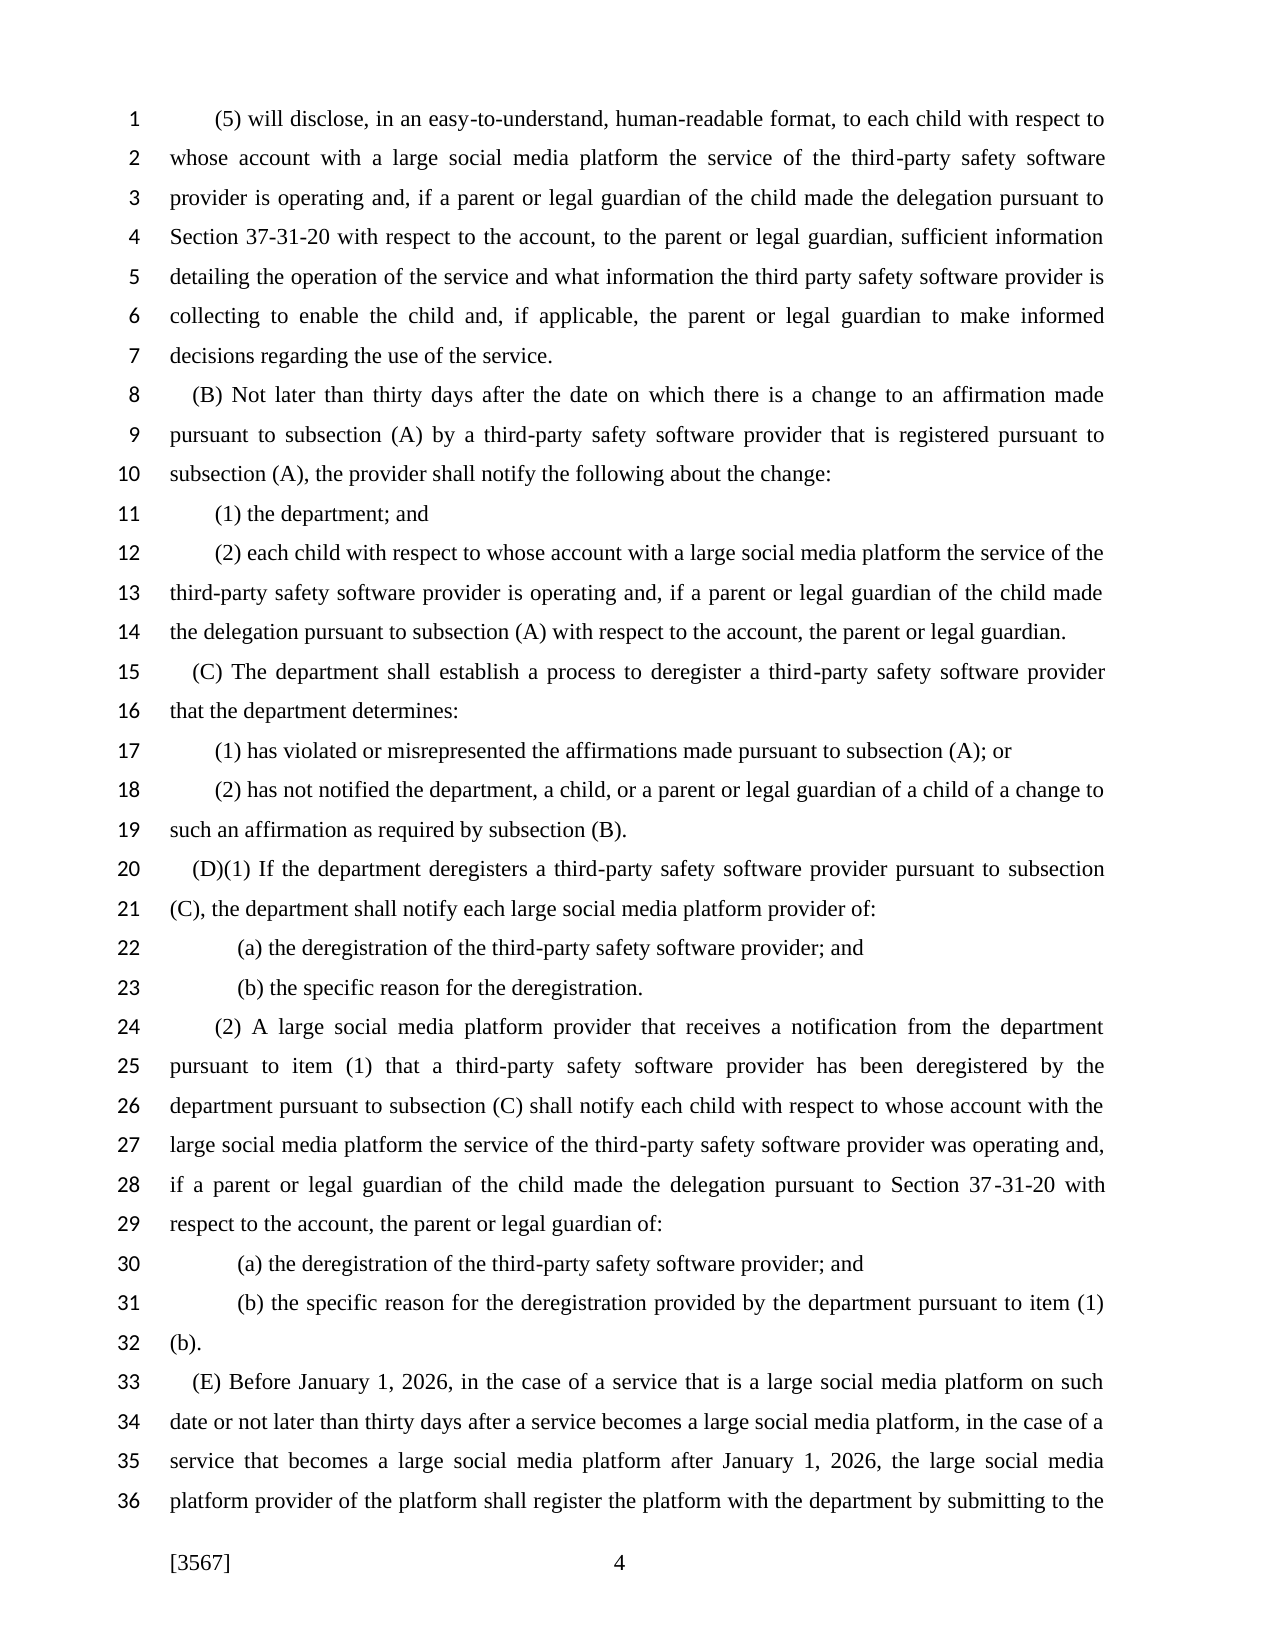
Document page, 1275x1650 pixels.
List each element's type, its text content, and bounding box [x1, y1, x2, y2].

text (C) The department shall establish a process to deregister a third‑party safety software provider that the department determines: [169, 658, 1106, 723]
text (B) Not later than thirty days after the date on which there is a change to an affirmation made pursuant to subsection (A) by a third‑party safety software provider that is registered pursuant to subsection (A), the provider shall notify the following about the change: [169, 381, 1106, 487]
text (a) the deregistration of the third‑party safety software provider; and [169, 934, 1106, 960]
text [169, 1368, 1106, 1513]
text (5) will disclose, in an easy‑to‑understand, human‑readable format, to each child with respect to whose account with a large social media platform the service of the third‑party safety software provider is operating and, if a parent or legal guardian of the child made the delegation pursuant to Section 37‑31‑20 with respect to the account, to the parent or legal guardian, sufficient information detailing the operation of the service and what information the third party safety software provider is collecting to enable the child and, if applicable, the parent or legal guardian to make informed decisions regarding the use of the service. [169, 105, 1106, 368]
text (2) each child with respect to whose account with a large social media platform the service of the third‑party safety software provider is operating and, if a parent or legal guardian of the child made the delegation pursuant to subsection (A) with respect to the account, the parent or legal guardian. [169, 539, 1106, 644]
text (1) has violated or misrepresented the affirmations made pursuant to subsection (A); or [169, 737, 1106, 763]
text (b) the specific reason for the deregistration provided by the department pursuant to item (1)(b). [169, 1289, 1106, 1355]
text (1) the department; and [169, 500, 1106, 526]
text (a) the deregistration of the third‑party safety software provider; and [169, 1250, 1106, 1276]
text (2) has not notified the department, a child, or a parent or legal guardian of a child of a change to such an affirmation as required by subsection (B). [169, 776, 1106, 842]
text (2) A large social media platform provider that receives a notification from the department pursuant to item (1) that a third‑party safety software provider has been deregistered by the department pursuant to subsection (C) shall notify each child with respect to whose account with the large social media platform the service of the third‑party safety software provider was operating and, if a parent or legal guardian of the child made the delegation pursuant to Section 37‑31‑20 with respect to the account, the parent or legal guardian of: [169, 1013, 1106, 1237]
text (b) the specific reason for the deregistration. [169, 973, 1106, 1000]
text (D)(1) If the department deregisters a third‑party safety software provider pursuant to subsection (C), the department shall notify each large social media platform provider of: [169, 855, 1106, 921]
